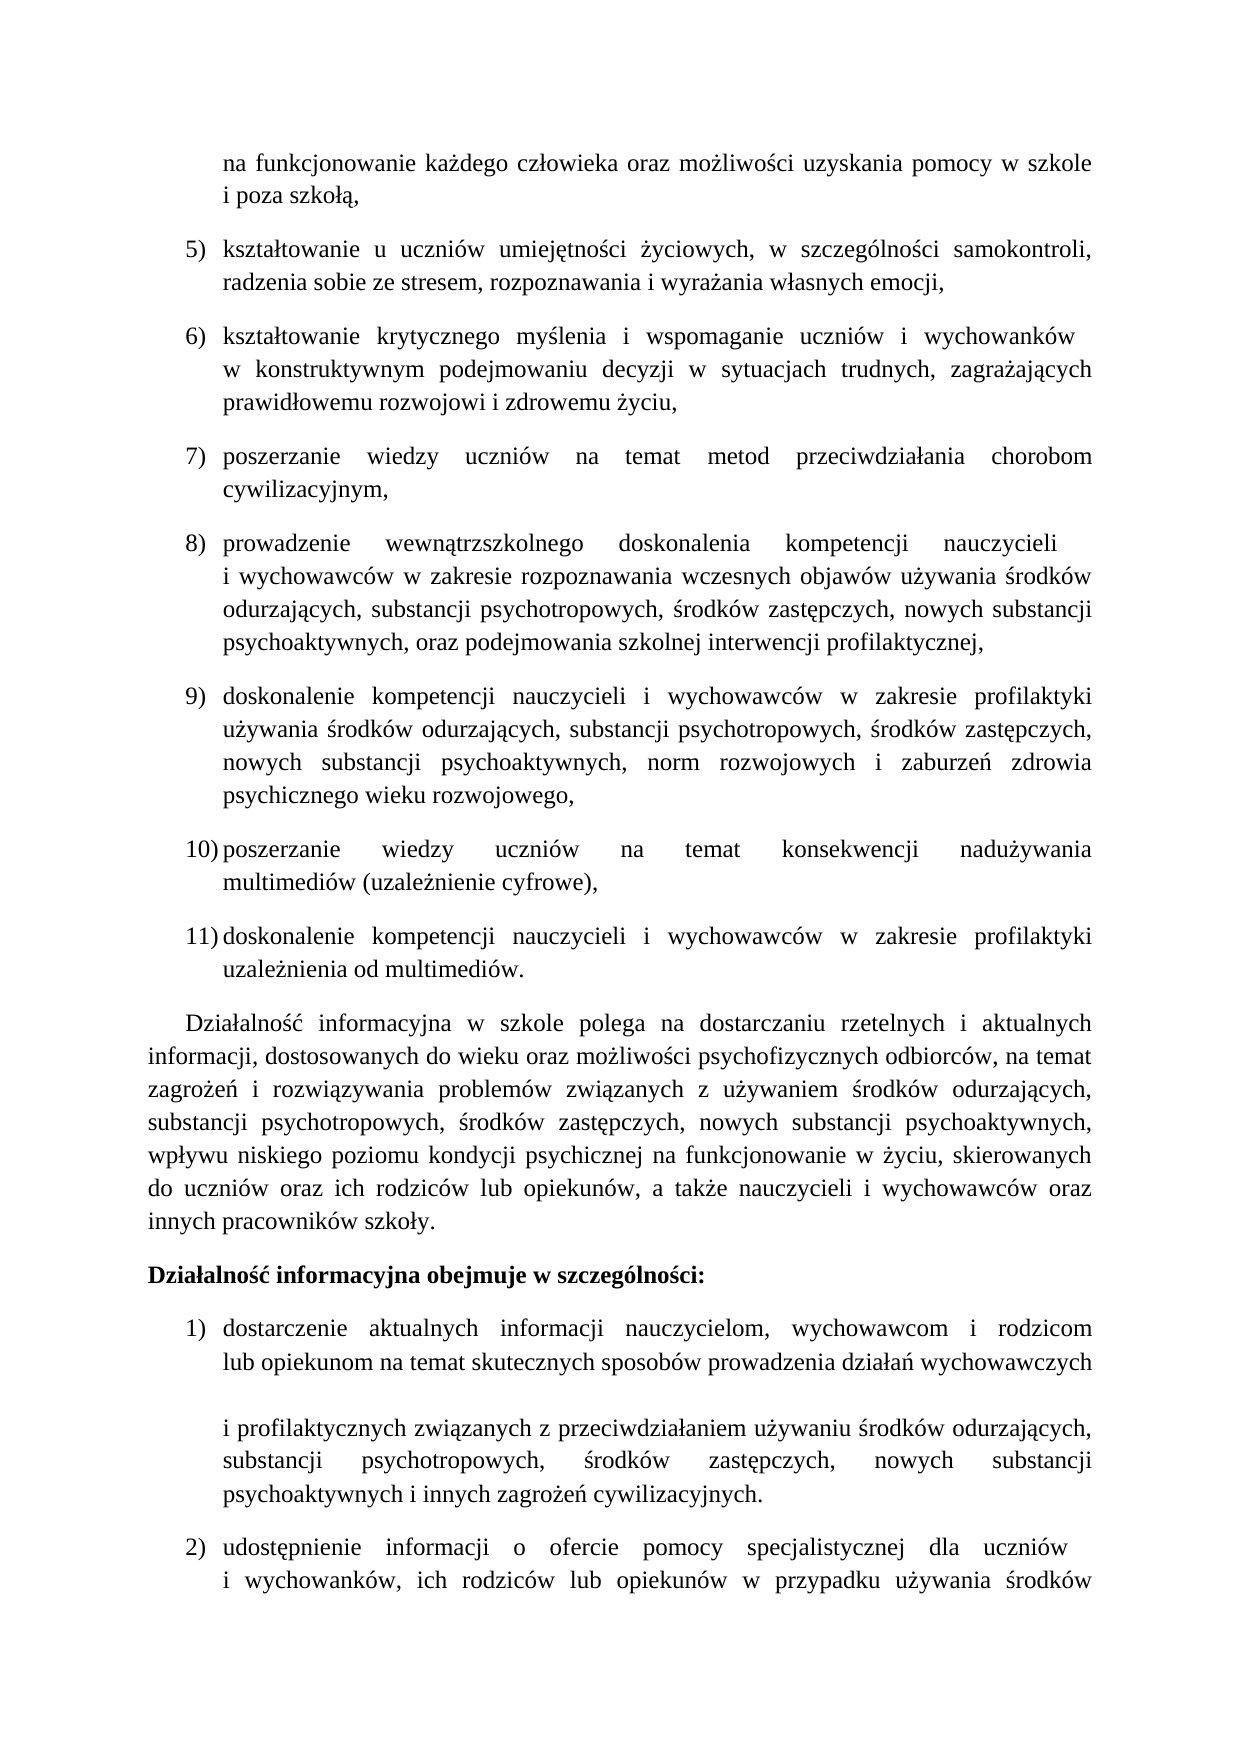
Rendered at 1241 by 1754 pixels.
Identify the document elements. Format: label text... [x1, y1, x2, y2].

list poszerzanie wiedzy uczniów na temat metod przeciwdziałania chorobom cywilizacyjnym, [185, 441, 1093, 503]
list kształtowanie krytycznego myślenia i wspomaganie uczniów i wychowanków w konstruktywnym podejmowaniu decyzji w sytuacjach trudnych, zagrażających prawidłowemu rozwojowi i zdrowemu życiu, [185, 321, 1093, 416]
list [185, 148, 1093, 209]
list doskonalenie kompetencji nauczycieli i wychowawców w zakresie profilaktyki uzależnienia od multimediów. [185, 921, 1093, 983]
text Działalność informacyjna w szkole polega na dostarczaniu rzetelnych i aktualnych informacji, dostosowanych do wieku oraz możliwości psychofizycznych odbiorców, na temat zagrożeń i rozwiązywania problemów związanych z używaniem środków odurzających, substancji psychotropowych, środków zastępczych, nowych substancji psychoaktywnych, wpływu niskiego poziomu kondycji psychicznej na funkcjonowanie w życiu, skierowanych do uczniów oraz ich rodziców lub opiekunów, a także nauczycieli i wychowawców oraz innych pracowników szkoły. [148, 1008, 1093, 1234]
list kształtowanie u uczniów umiejętności życiowych, w szczególności samokontroli, radzenia sobie ze stresem, rozpoznawania i wyrażania własnych emocji, [185, 234, 1093, 296]
list doskonalenie kompetencji nauczycieli i wychowawców w zakresie profilaktyki używania środków odurzających, substancji psychotropowych, środków zastępczych, nowych substancji psychoaktywnych, norm rozwojowych i zaburzeń zdrowia psychicznego wieku rozwojowego, [185, 681, 1093, 809]
list prowadzenie wewnątrzszkolnego doskonalenia kompetencji nauczycieli i wychowawców w zakresie rozpoznawania wczesnych objawów używania środków odurzających, substancji psychotropowych, środków zastępczych, nowych substancji psychoaktywnych, oraz podejmowania szkolnej interwencji profilaktycznej, [185, 528, 1093, 656]
text Działalność informacyjna obejmuje w szczególności: [148, 1260, 1093, 1288]
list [185, 1532, 1093, 1594]
list poszerzanie wiedzy uczniów na temat konsekwencji nadużywania multimediów (uzależnienie cyfrowe), [185, 834, 1093, 896]
list dostarczenie aktualnych informacji nauczycielom, wychowawcom i rodzicom lub opiekunom na temat skutecznych sposobów prowadzenia działań wychowawczych i profilaktycznych związanych z przeciwdziałaniem używaniu środków odurzających, substancji psychotropowych, środków zastępczych, nowych substancji psychoaktywnych i innych zagrożeń cywilizacyjnych. [185, 1313, 1093, 1507]
